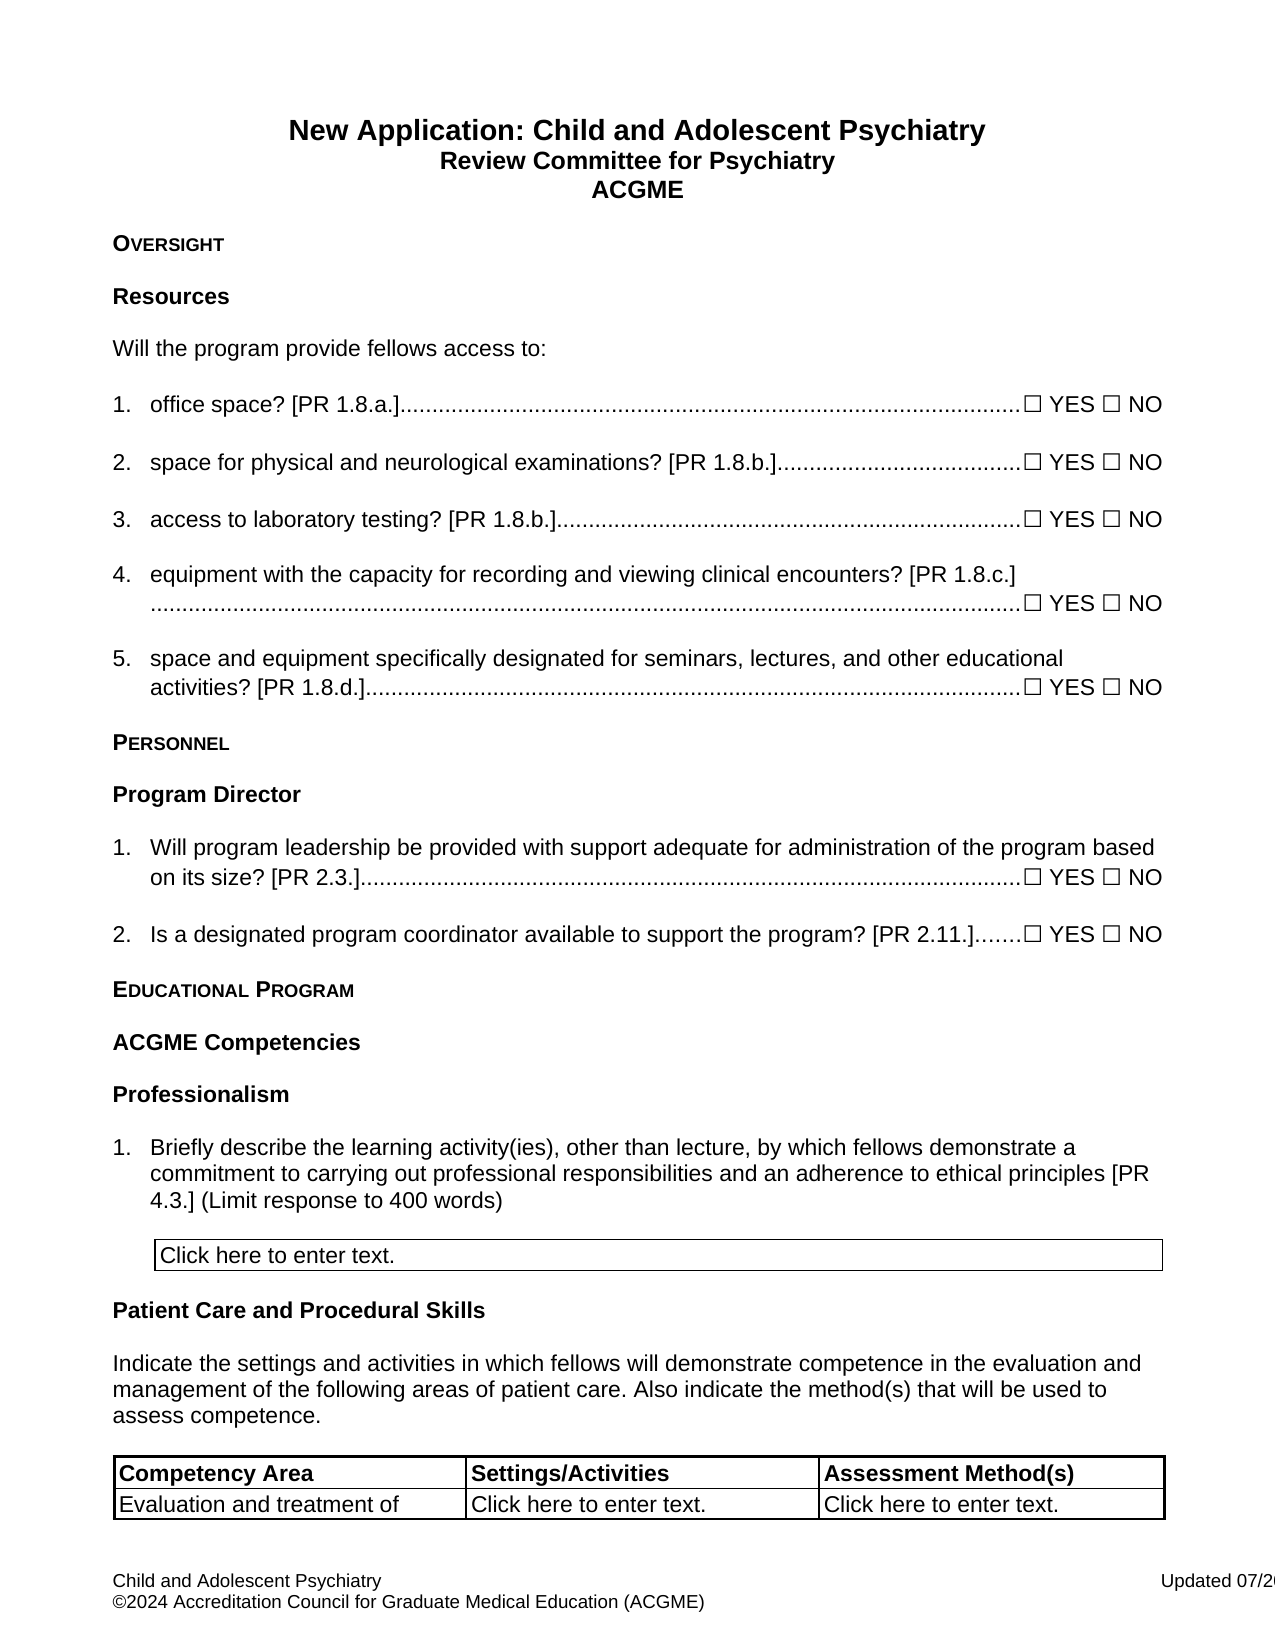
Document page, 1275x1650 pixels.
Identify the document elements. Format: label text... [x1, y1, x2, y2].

text ACGME Competencies [112, 1028, 1162, 1055]
list office space? [PR 1.8.a.] YES NO [112, 388, 1162, 419]
text Indicate the settings and activities in which fellows will demonstrate competence in the evaluation and management of the following areas of patient care. Also indicate the method(s) that will be used to assess competence. [112, 1350, 1162, 1429]
table_header Competency Area [116, 1458, 465, 1487]
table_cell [116, 1489, 465, 1518]
text Educational Program [112, 976, 1162, 1002]
list access to laboratory testing? [PR 1.8.b.] YES NO [112, 503, 1162, 534]
list Will program leadership be provided with support adequate for administration of the program based on its size? [PR 2.3.] YES NO [112, 834, 1162, 892]
list Is a designated program coordinator available to support the program? [PR 2.11.] YES NO [112, 918, 1162, 949]
text Oversight [112, 230, 1162, 256]
text ACGME [112, 175, 1162, 203]
text New Application: Child and Adolescent Psychiatry [112, 112, 1162, 146]
text Will the program provide fellows access to: [112, 335, 1162, 362]
table_header Assessment Method(s) [820, 1458, 1163, 1487]
list space and equipment specifically designated for seminars, lectures, and other educational activities? [PR 1.8.d.] YES NO [112, 645, 1162, 702]
list space for physical and neurological examinations? [PR 1.8.b.] YES NO [112, 446, 1162, 477]
text Personnel [112, 729, 1162, 755]
text Resources [112, 283, 1162, 309]
table_header Settings/Activities [467, 1458, 818, 1487]
text Professionalism [112, 1081, 1162, 1107]
text Review Committee for Psychiatry [112, 146, 1162, 175]
list Briefly describe the learning activity(ies), other than lecture, by which fellows demonstrate a commitment to carrying out professional responsibilities and an adherence to ethical principles [PR 4.3.] (Limit response to 400 words) [112, 1134, 1162, 1213]
text Patient Care and Procedural Skills [112, 1297, 1162, 1323]
text Program Director [112, 781, 1162, 808]
text YES NO [150, 587, 1162, 618]
list equipment with the capacity for recording and viewing clinical encounters? [PR 1.8.c.] [112, 561, 1162, 587]
